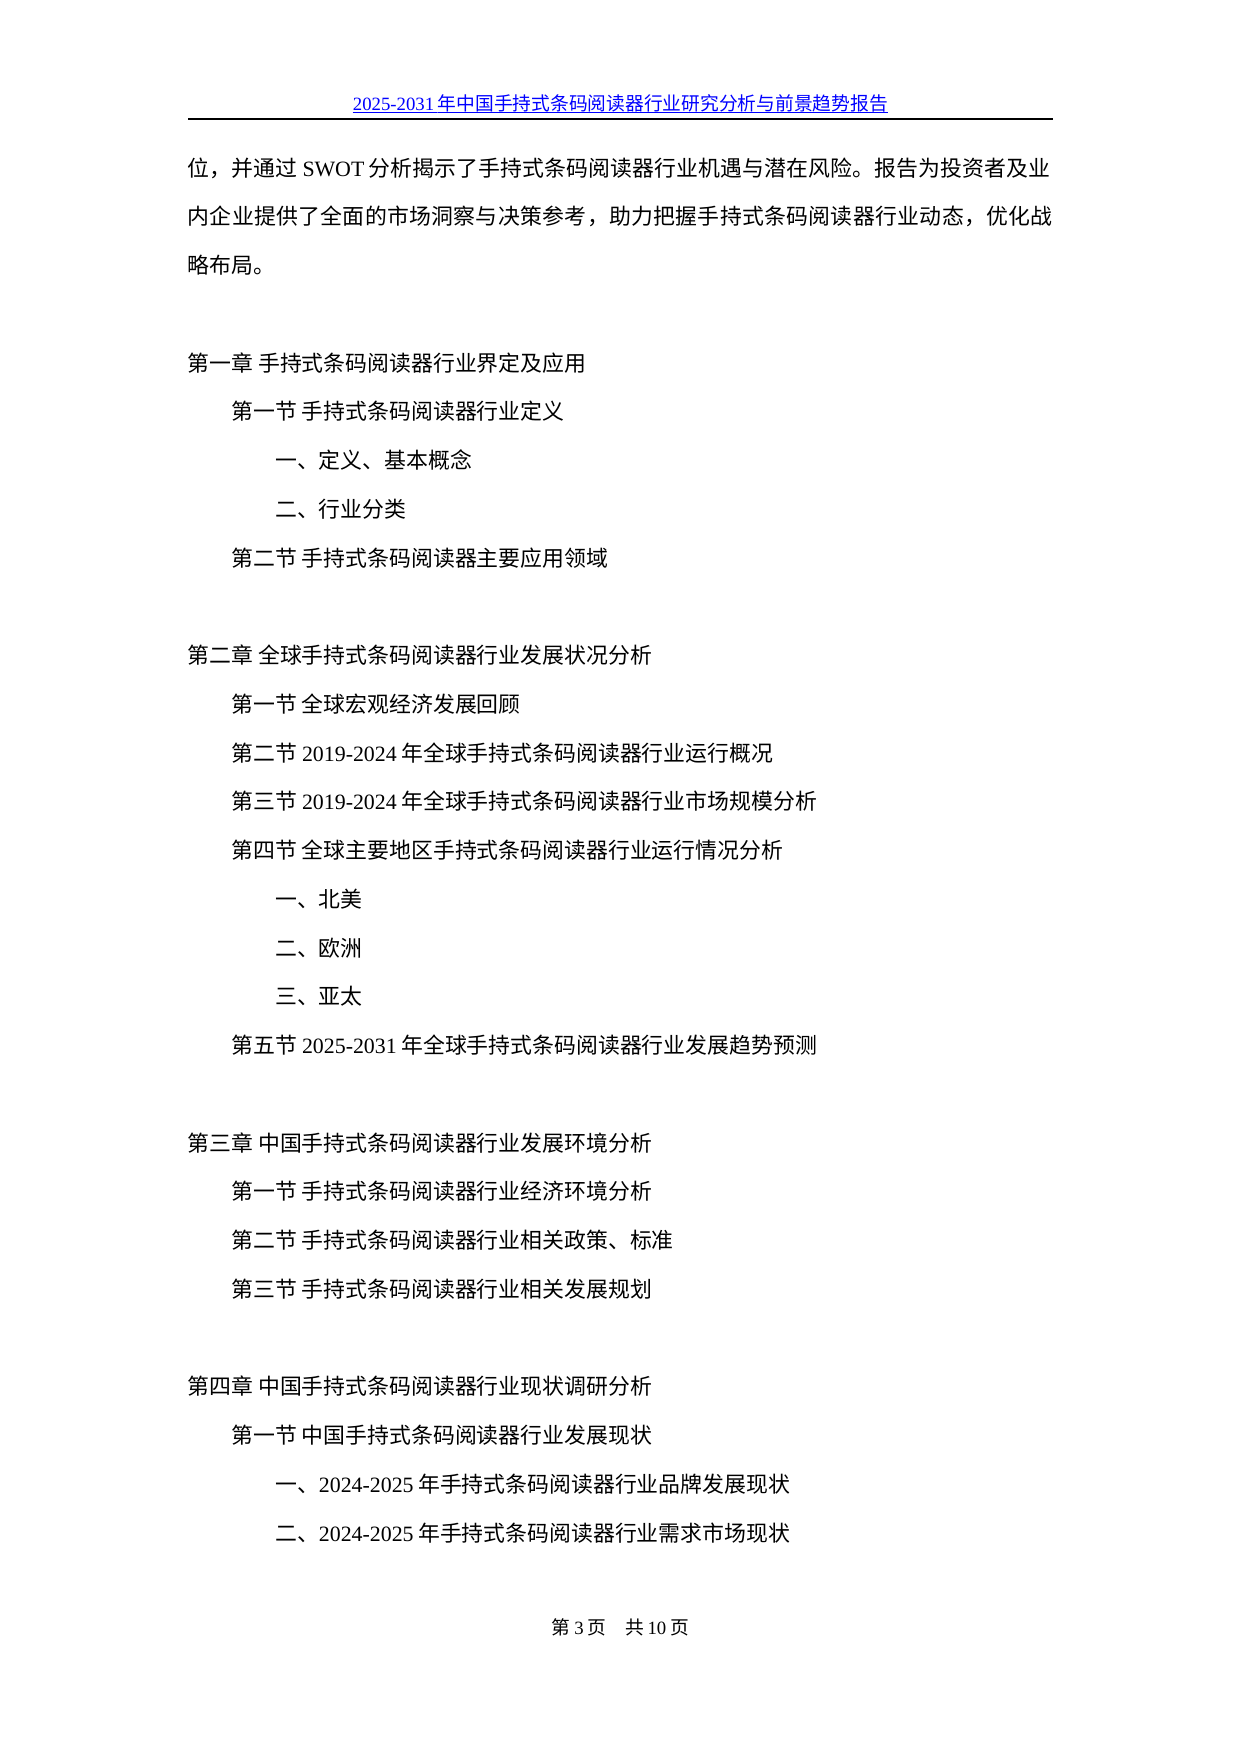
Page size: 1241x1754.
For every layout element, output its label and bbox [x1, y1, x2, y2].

text [187, 150, 1053, 1548]
